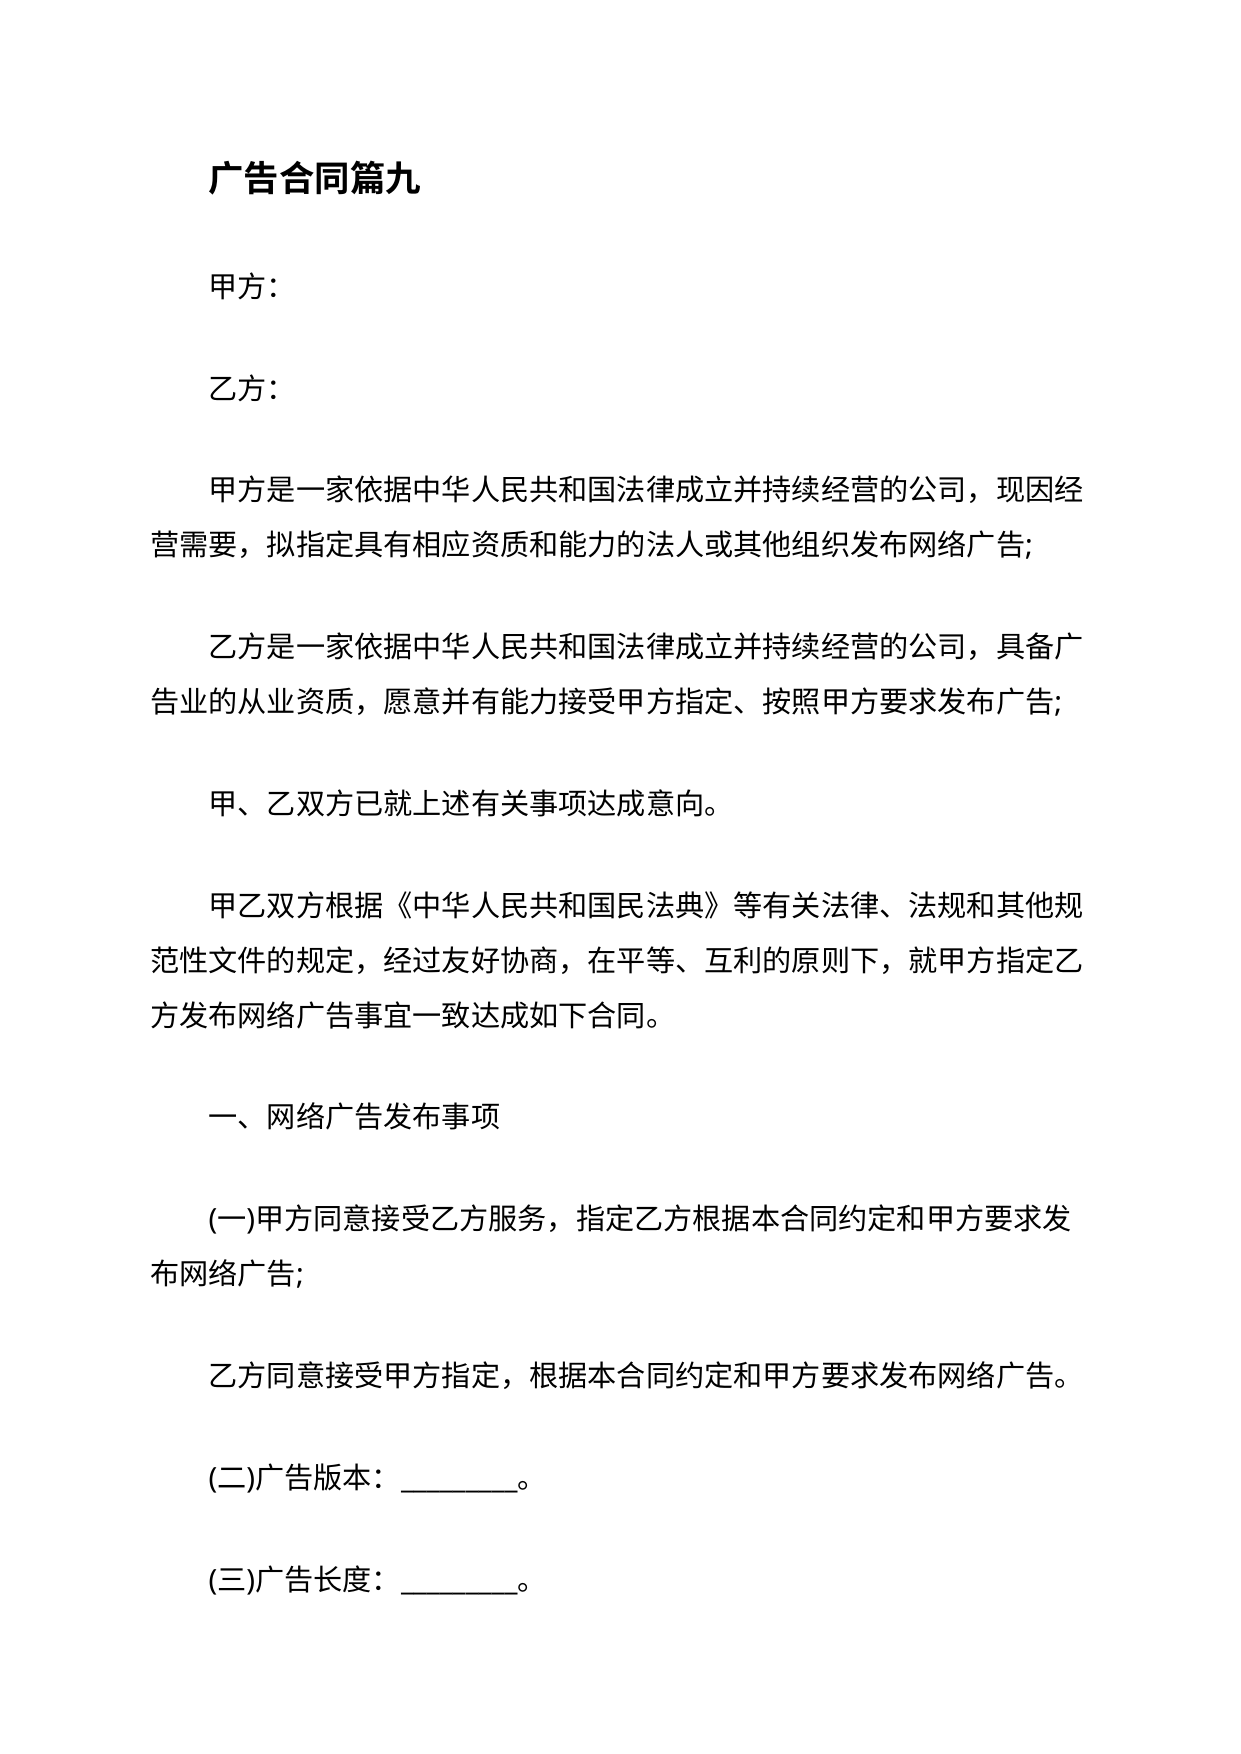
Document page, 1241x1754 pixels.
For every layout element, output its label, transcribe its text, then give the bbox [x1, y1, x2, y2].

text (二)广告版本：_________。 [150, 1454, 1090, 1497]
text 乙方是一家依据中华人民共和国法律成立并持续经营的公司，具备广告业的从业资质，愿意并有能力接受甲方指定、按照甲方要求发布广告; [150, 624, 1090, 721]
text 甲方： [150, 263, 1090, 306]
text 一、网络广告发布事项 [150, 1094, 1090, 1136]
text 乙方： [150, 365, 1090, 407]
text 乙方同意接受甲方指定，根据本合同约定和甲方要求发布网络广告。 [150, 1353, 1090, 1395]
text 甲方是一家依据中华人民共和国法律成立并持续经营的公司，现因经营需要，拟指定具有相应资质和能力的法人或其他组织发布网络广告; [150, 467, 1090, 564]
text 甲、乙双方已就上述有关事项达成意向。 [150, 781, 1090, 823]
text 广告合同篇九 [150, 150, 1090, 201]
text (一)甲方同意接受乙方服务，指定乙方根据本合同约定和甲方要求发布网络广告; [150, 1196, 1090, 1293]
text (三)广告长度：_________。 [150, 1557, 1090, 1599]
text 甲乙双方根据《中华人民共和国民法典》等有关法律、法规和其他规范性文件的规定，经过友好协商，在平等、互利的原则下，就甲方指定乙方发布网络广告事宜一致达成如下合同。 [150, 882, 1090, 1034]
